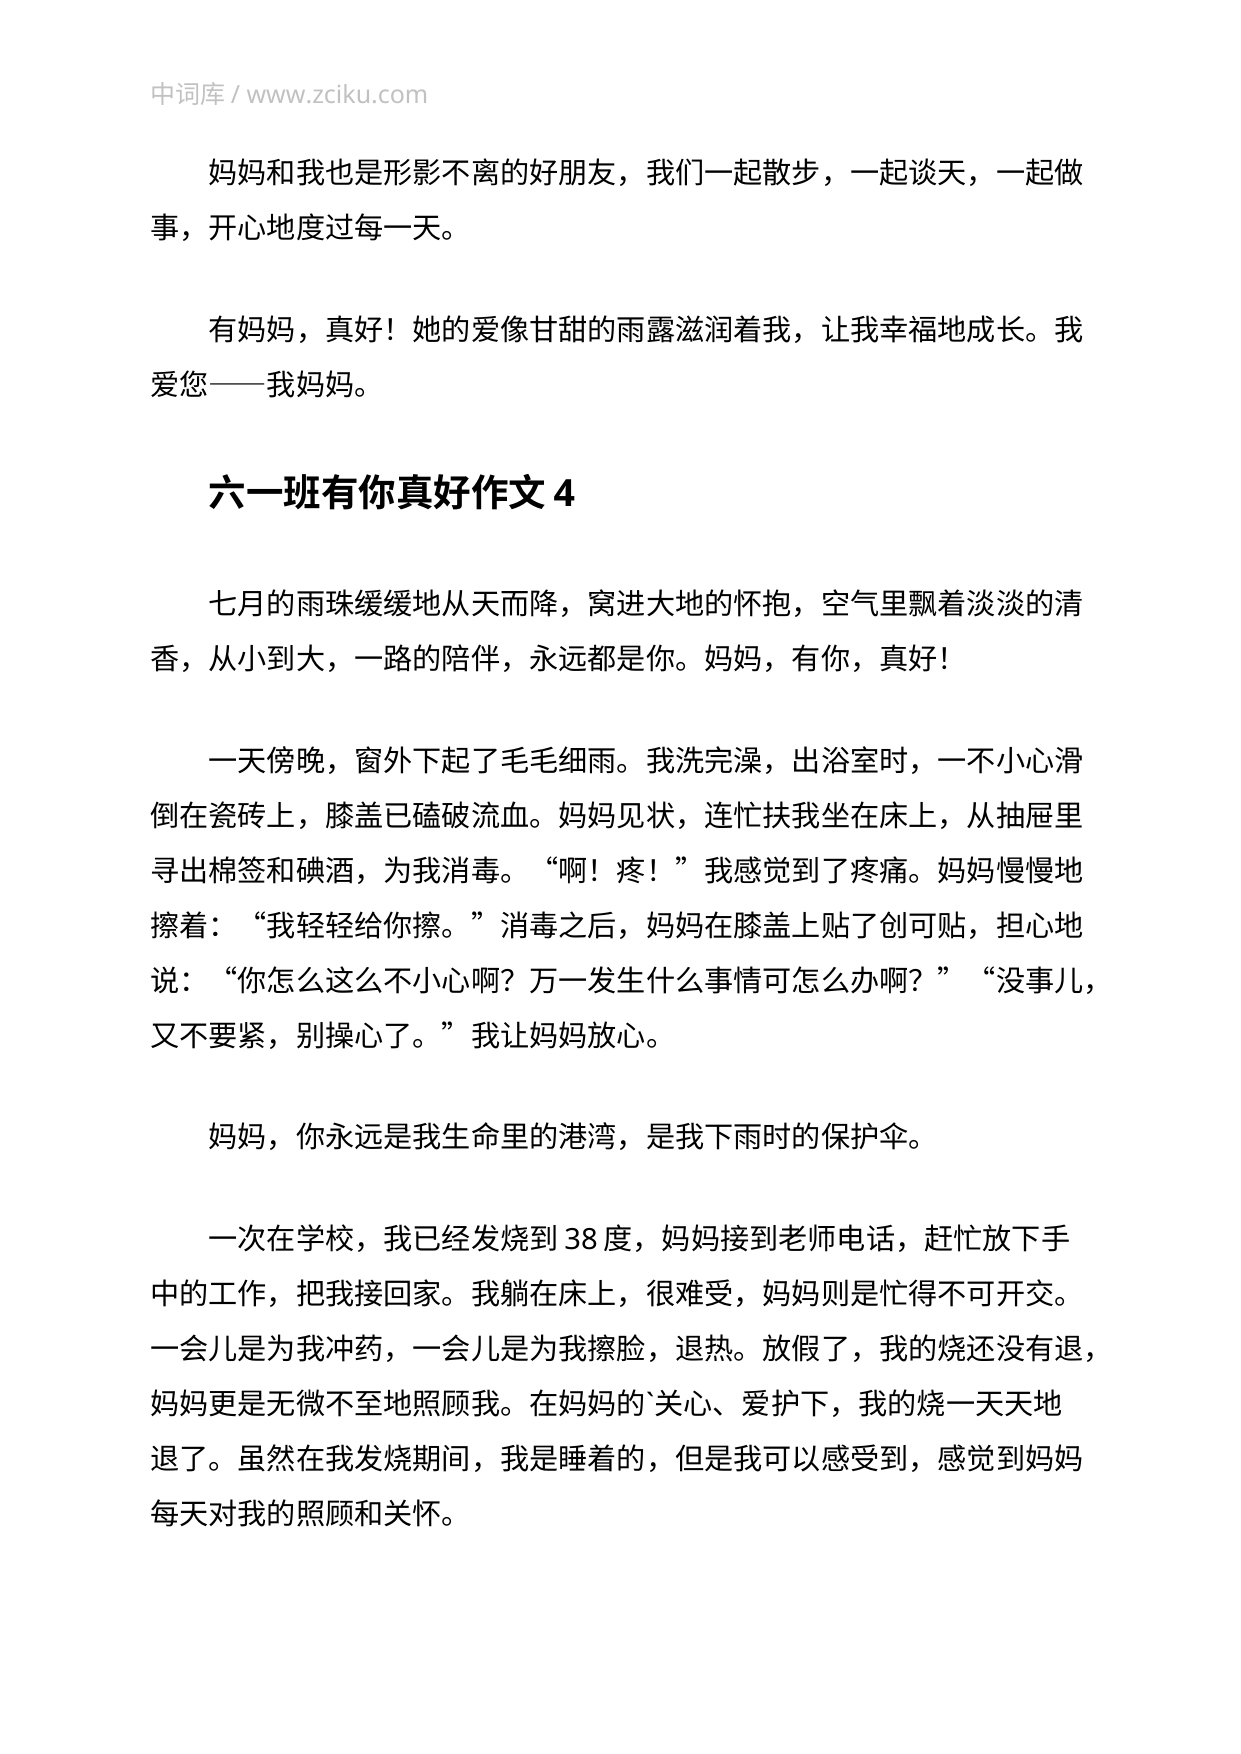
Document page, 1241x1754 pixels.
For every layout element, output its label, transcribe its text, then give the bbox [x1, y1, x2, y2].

text 妈妈和我也是形影不离的好朋友，我们一起散步，一起谈天，一起做事，开心地度过每一天。 [150, 150, 1090, 247]
text 一天傍晚，窗外下起了毛毛细雨。我洗完澡，出浴室时，一不小心滑倒在瓷砖上，膝盖已磕破流血。妈妈见状，连忙扶我坐在床上，从抽屉里寻出棉签和碘酒，为我消毒。“啊！疼！”我感觉到了疼痛。妈妈慢慢地擦着：“我轻轻给你擦。”消毒之后，妈妈在膝盖上贴了创可贴，担心地说：“你怎么这么不小心啊？万一发生什么事情可怎么办啊？”“没事儿，又不要紧，别操心了。”我让妈妈放心。 [150, 738, 1090, 1054]
text 妈妈，你永远是我生命里的港湾，是我下雨时的保护伞。 [150, 1114, 1090, 1156]
text 有妈妈，真好！她的爱像甘甜的雨露滋润着我，让我幸福地成长。我爱您——我妈妈。 [150, 307, 1090, 404]
text 七月的雨珠缓缓地从天而降，窝进大地的怀抱，空气里飘着淡淡的清香，从小到大，一路的陪伴，永远都是你。妈妈，有你，真好！ [150, 581, 1090, 678]
text 六一班有你真好作文4 [150, 463, 1090, 518]
text 一次在学校，我已经发烧到38度，妈妈接到老师电话，赶忙放下手中的工作，把我接回家。我躺在床上，很难受，妈妈则是忙得不可开交。一会儿是为我冲药，一会儿是为我擦脸，退热。放假了，我的烧还没有退，妈妈更是无微不至地照顾我。在妈妈的`关心、爱护下，我的烧一天天地退了。虽然在我发烧期间，我是睡着的，但是我可以感受到，感觉到妈妈每天对我的照顾和关怀。 [150, 1216, 1090, 1533]
